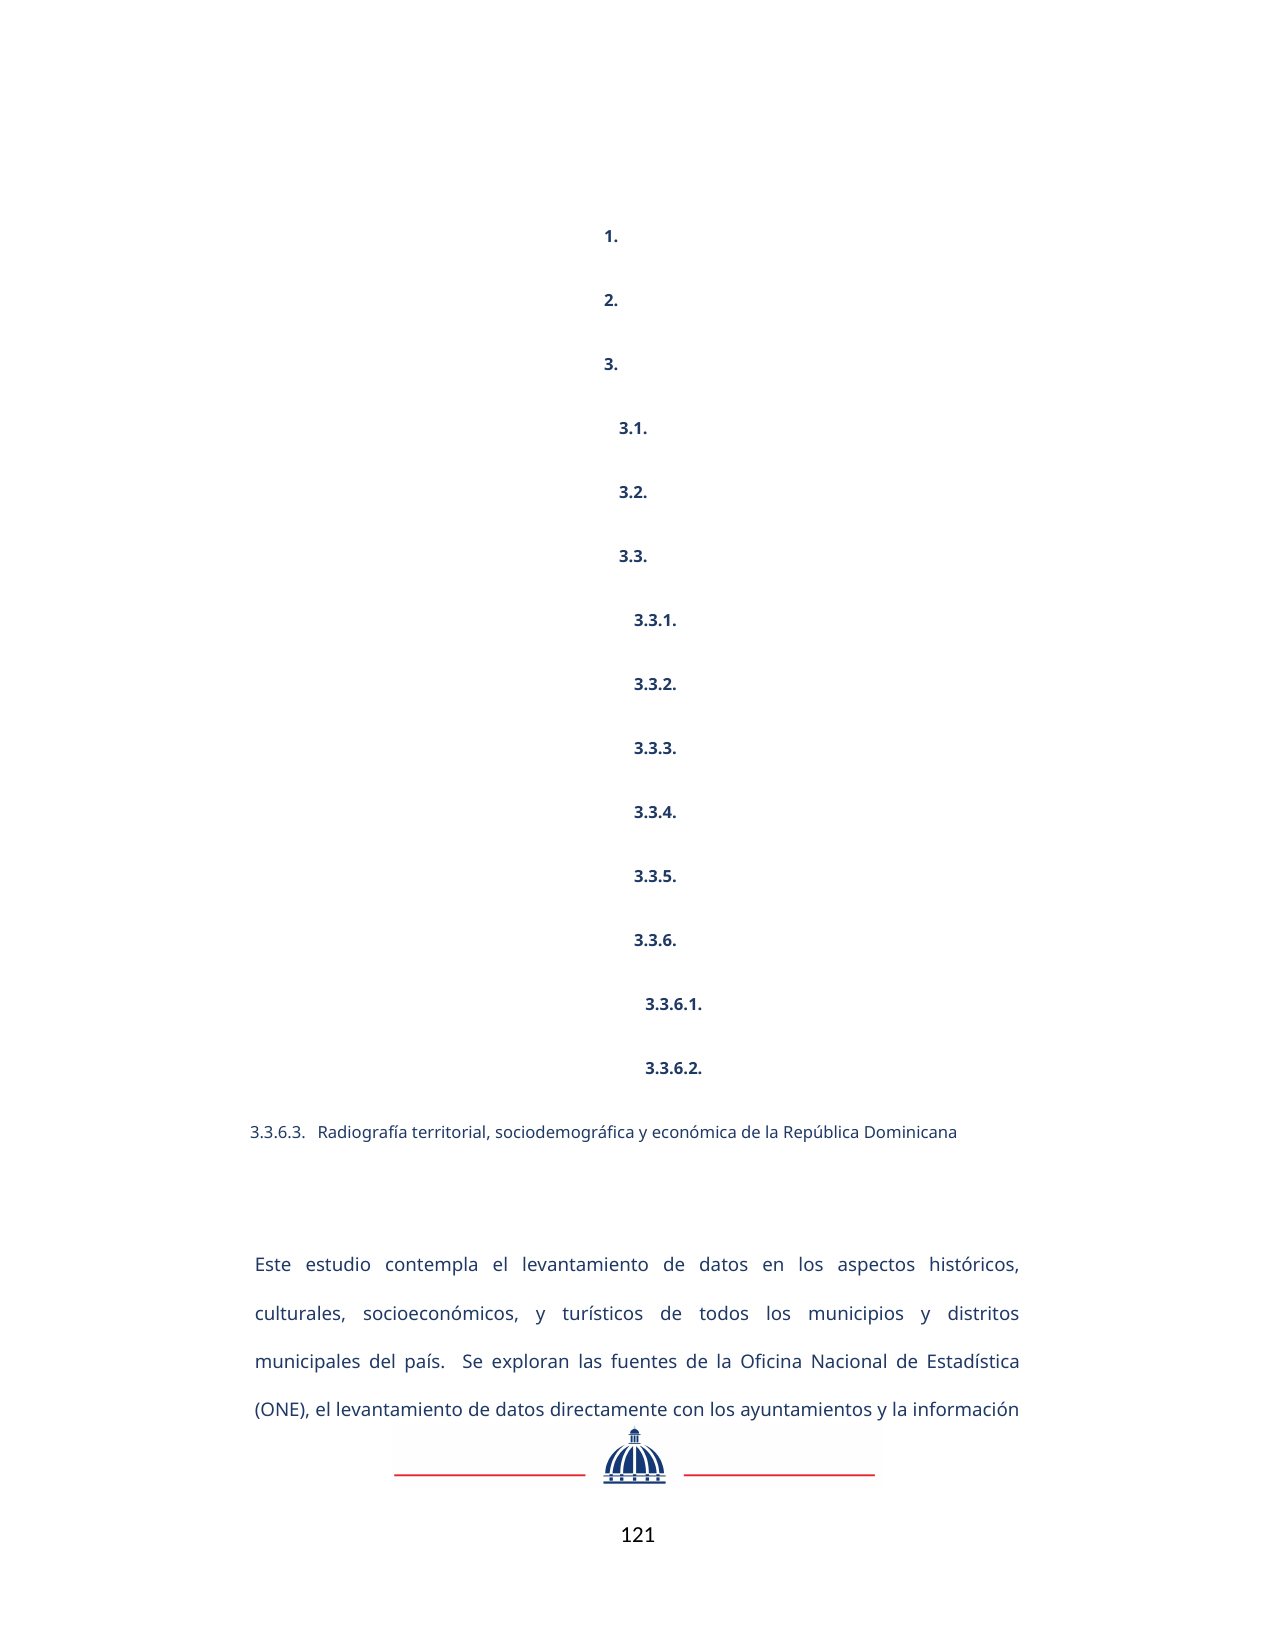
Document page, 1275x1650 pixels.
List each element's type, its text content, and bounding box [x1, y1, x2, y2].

subtitle Radiografía territorial, sociodemográfica y económica de la República Dominicana [187, 1120, 1020, 1143]
picture [390, 1423, 883, 1489]
